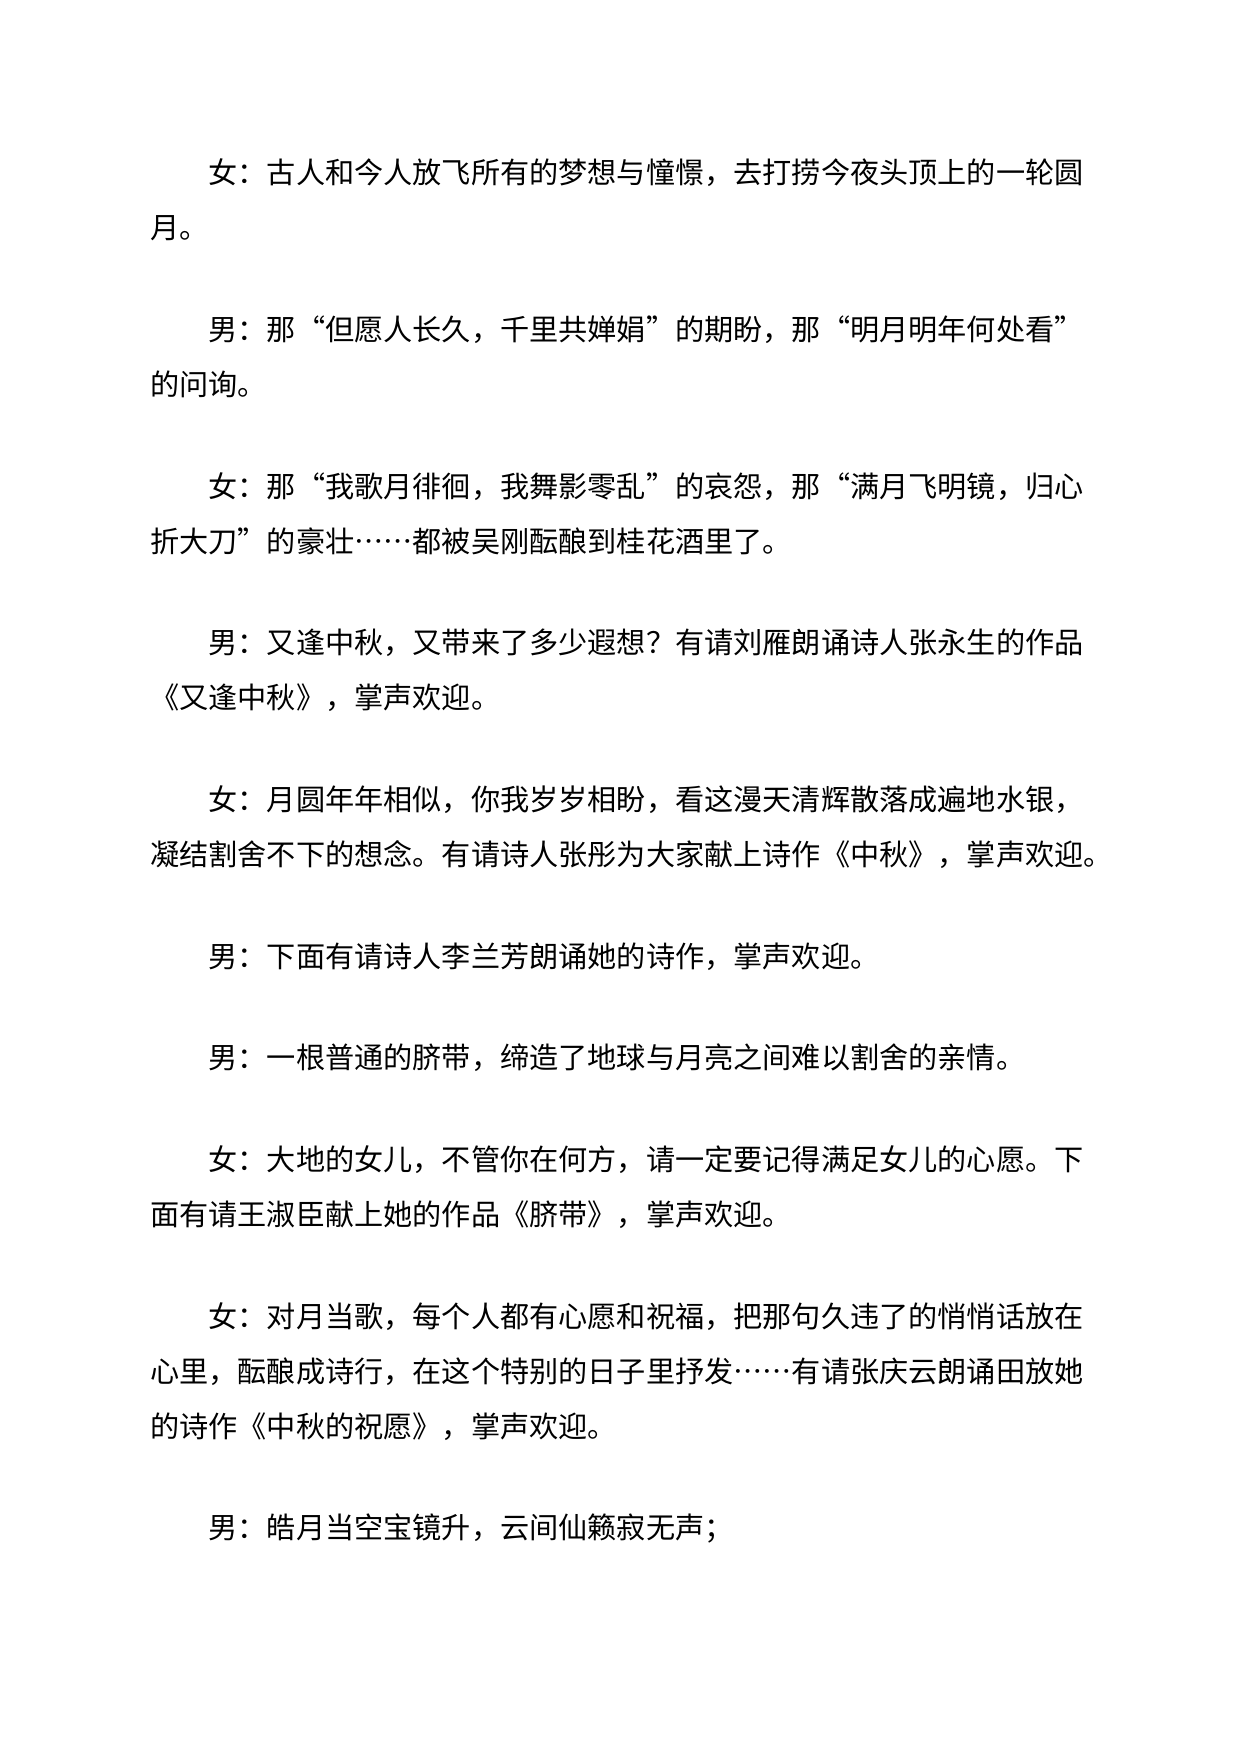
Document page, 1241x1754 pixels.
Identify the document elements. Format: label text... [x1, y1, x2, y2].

text 女：那“我歌月徘徊，我舞影零乱”的哀怨，那“满月飞明镜，归心折大刀”的豪壮……都被吴刚酝酿到桂花酒里了。 [150, 463, 1090, 561]
text 女：月圆年年相似，你我岁岁相盼，看这漫天清辉散落成遍地水银，凝结割舍不下的想念。有请诗人张彤为大家献上诗作《中秋》，掌声欢迎。 [150, 777, 1090, 874]
text 男：下面有请诗人李兰芳朗诵她的诗作，掌声欢迎。 [150, 933, 1090, 976]
text 男：皓月当空宝镜升，云间仙籁寂无声； [150, 1505, 1090, 1547]
text 女：对月当歌，每个人都有心愿和祝福，把那句久违了的悄悄话放在心里，酝酿成诗行，在这个特别的日子里抒发……有请张庆云朗诵田放她的诗作《中秋的祝愿》，掌声欢迎。 [150, 1293, 1090, 1446]
text 男：那“但愿人长久，千里共婵娟”的期盼，那“明月明年何处看”的问询。 [150, 307, 1090, 404]
text 女：大地的女儿，不管你在何方，请一定要记得满足女儿的心愿。下面有请王淑臣献上她的作品《脐带》，掌声欢迎。 [150, 1137, 1090, 1234]
text 女：古人和今人放飞所有的梦想与憧憬，去打捞今夜头顶上的一轮圆月。 [150, 150, 1090, 247]
text 男：一根普通的脐带，缔造了地球与月亮之间难以割舍的亲情。 [150, 1035, 1090, 1077]
text 男：又逢中秋，又带来了多少遐想？有请刘雁朗诵诗人张永生的作品《又逢中秋》，掌声欢迎。 [150, 620, 1090, 717]
